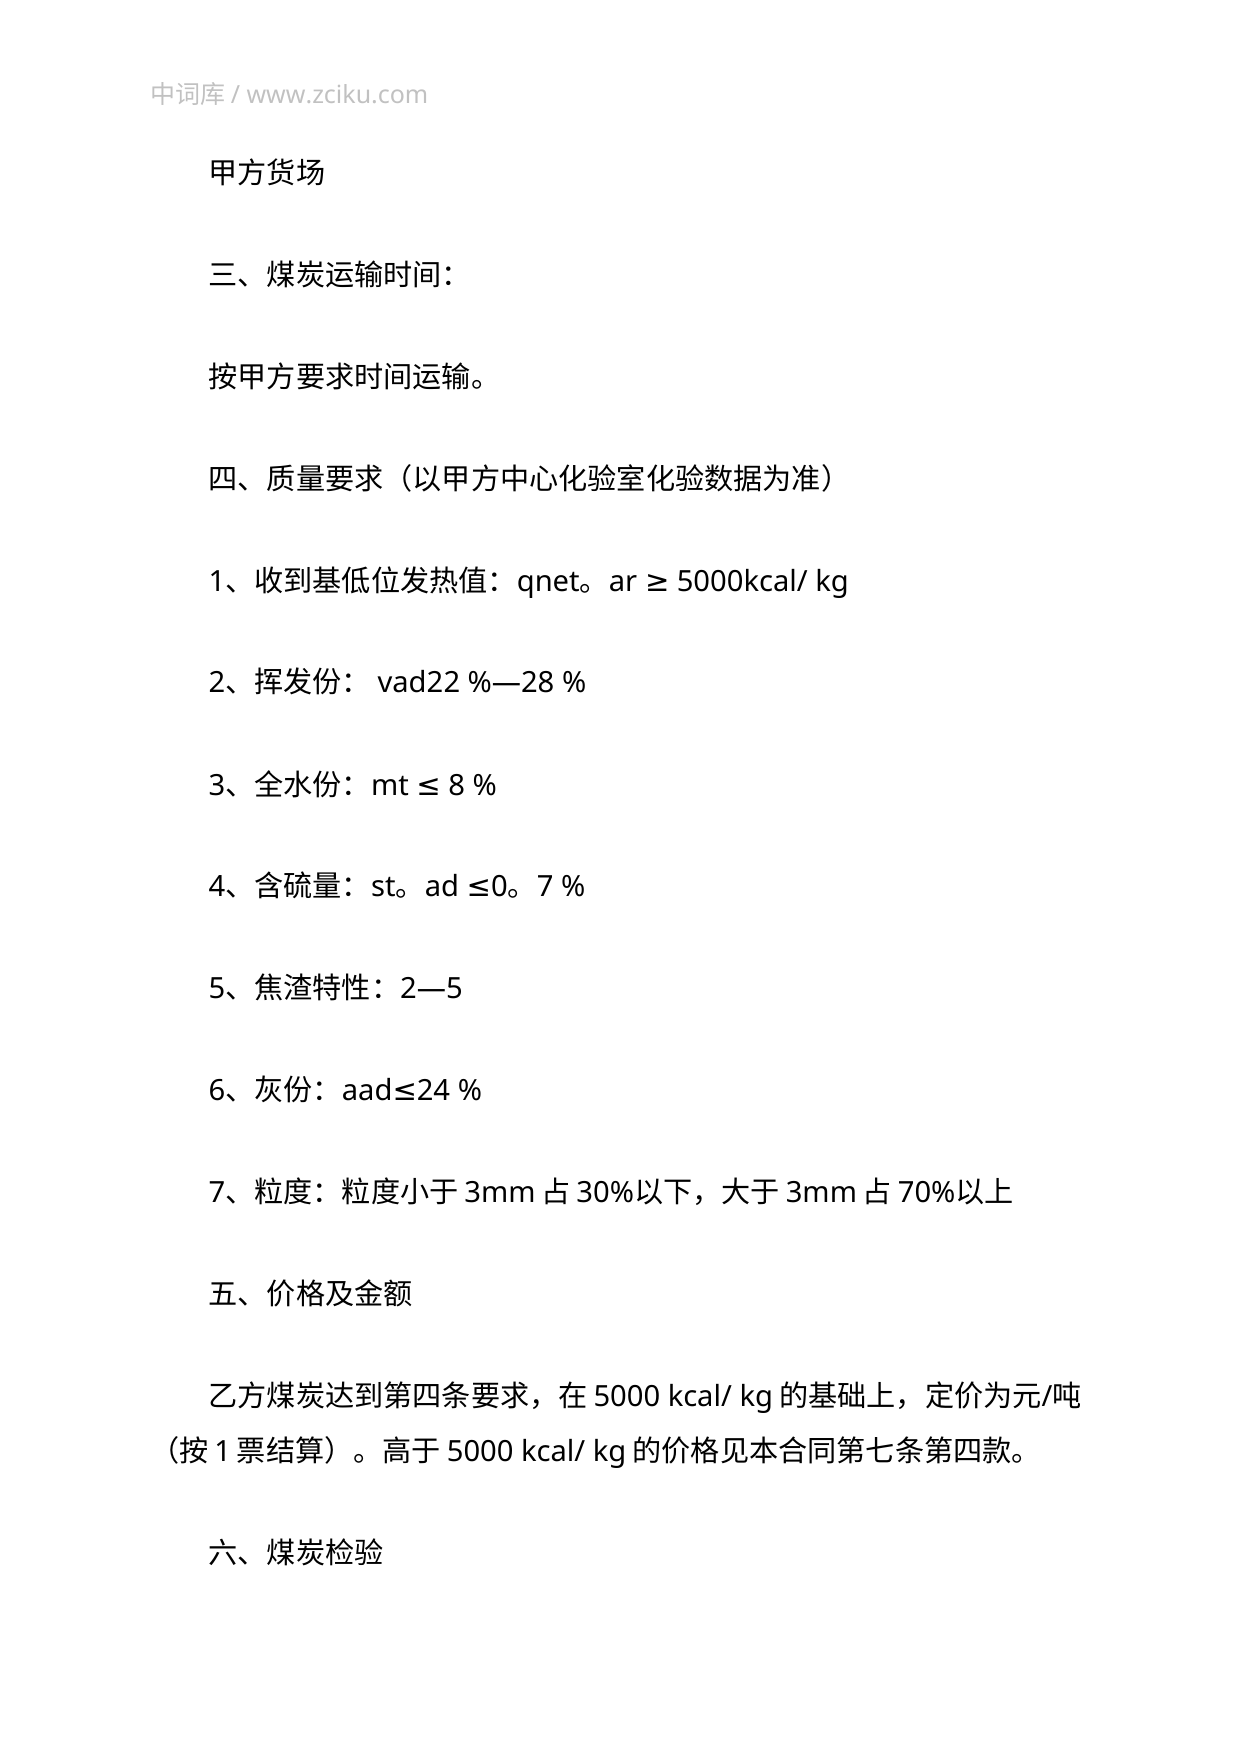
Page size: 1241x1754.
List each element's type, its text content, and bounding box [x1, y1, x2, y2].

text 四、质量要求（以甲方中心化验室化验数据为准） [150, 455, 1090, 498]
text 1、收到基低位发热值：qnet。ar ≥ 5000kcal/ kg [150, 557, 1090, 599]
text 五、价格及金额 [150, 1271, 1090, 1313]
text 乙方煤炭达到第四条要求，在5000 kcal/ kg的基础上，定价为元/吨（按1票结算）。高于5000 kcal/ kg的价格见本合同第七条第四款。 [150, 1373, 1090, 1470]
text 5、焦渣特性：2—5 [150, 965, 1090, 1007]
text 甲方货场 [150, 150, 1090, 192]
text 3、全水份：mt ≤ 8 % [150, 761, 1090, 803]
text 三、煤炭运输时间： [150, 252, 1090, 294]
text 按甲方要求时间运输。 [150, 353, 1090, 396]
text 六、煤炭检验 [150, 1530, 1090, 1572]
text 4、含硫量：st。ad ≤0。7 % [150, 863, 1090, 905]
text 6、灰份：aad≤24 % [150, 1067, 1090, 1109]
text 2、挥发份： vad22 %—28 % [150, 659, 1090, 701]
text 7、粒度：粒度小于3mm占30%以下，大于3mm占70%以上 [150, 1169, 1090, 1211]
